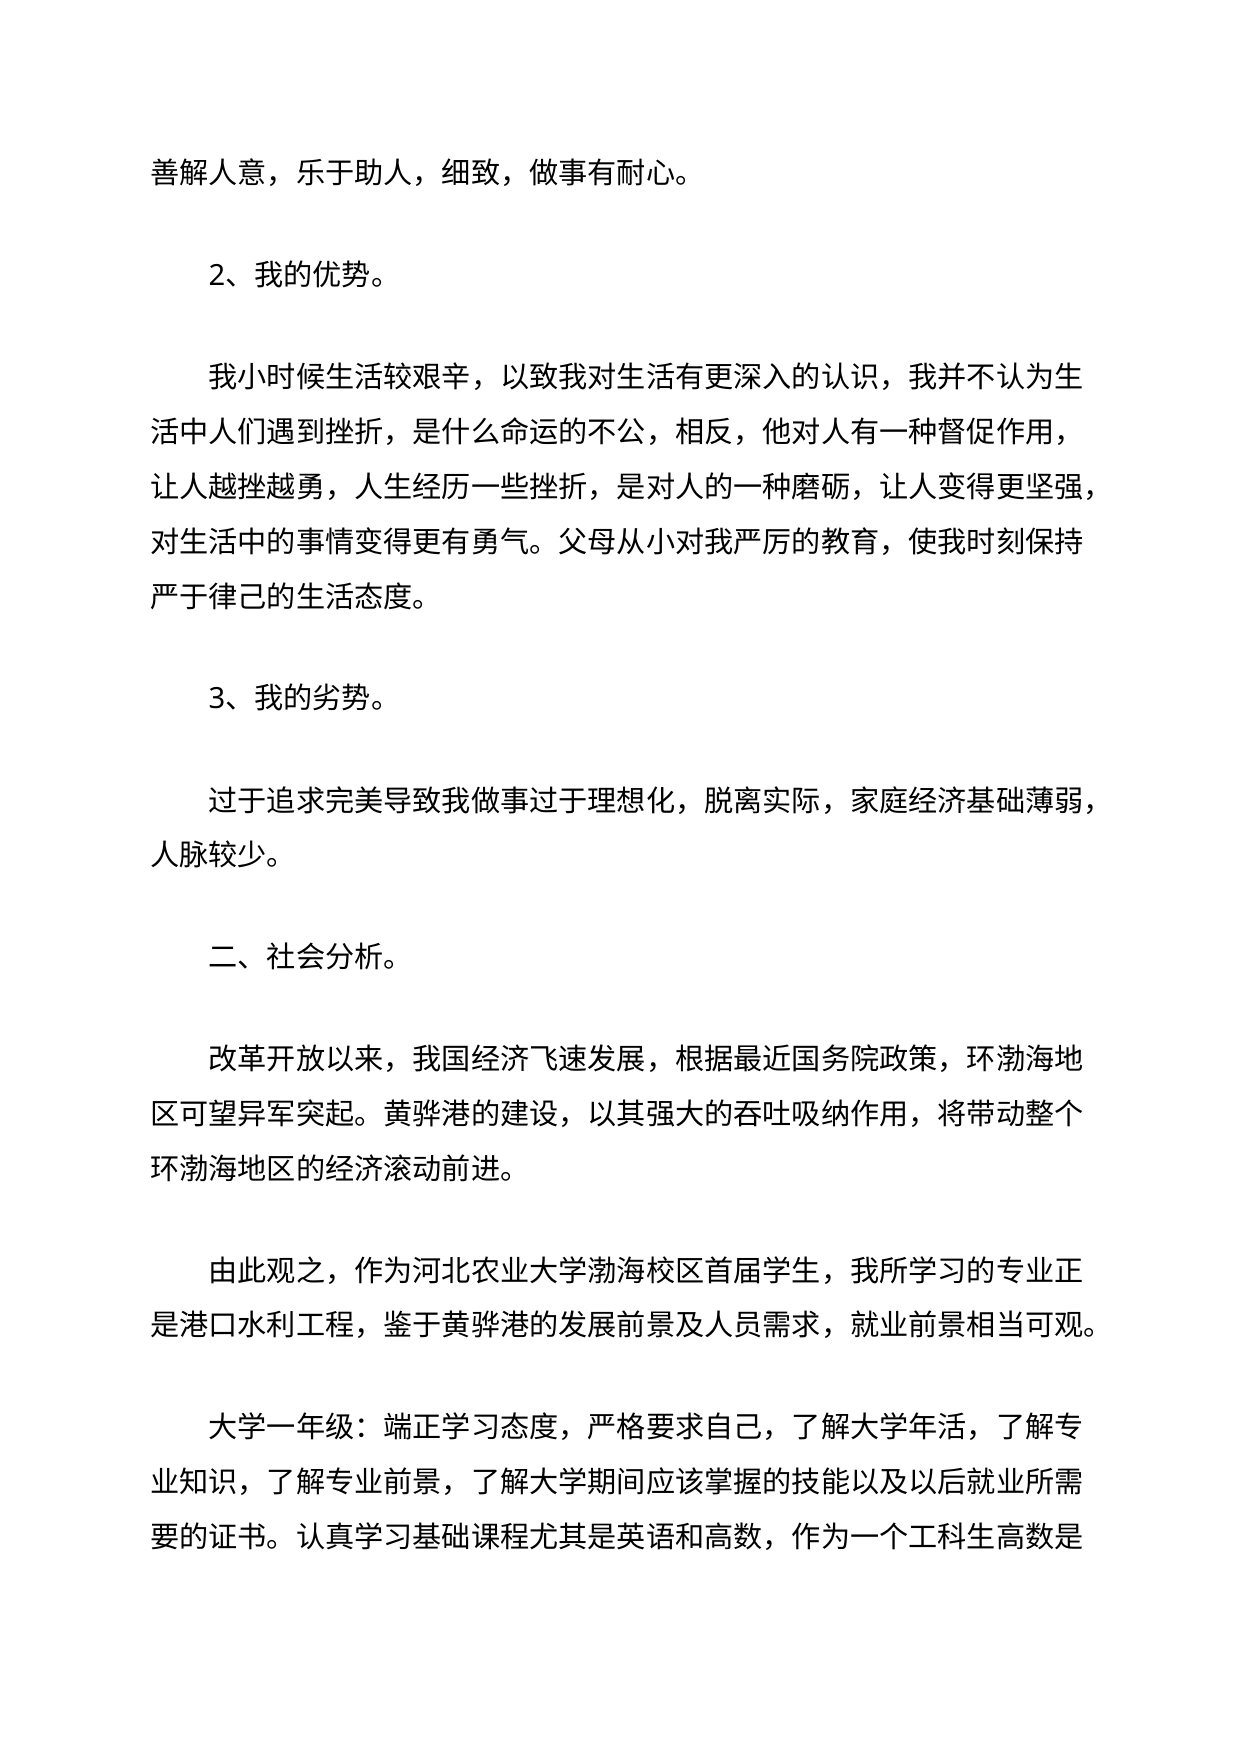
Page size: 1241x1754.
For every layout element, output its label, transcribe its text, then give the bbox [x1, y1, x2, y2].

text 由此观之，作为河北农业大学渤海校区首届学生，我所学习的专业正是港口水利工程，鉴于黄骅港的发展前景及人员需求，就业前景相当可观。 [150, 1247, 1090, 1344]
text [150, 150, 1090, 192]
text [150, 1404, 1090, 1556]
text 过于追求完美导致我做事过于理想化，脱离实际，家庭经济基础薄弱，人脉较少。 [150, 777, 1090, 874]
text 我小时候生活较艰辛，以致我对生活有更深入的认识，我并不认为生活中人们遇到挫折，是什么命运的不公，相反，他对人有一种督促作用，让人越挫越勇，人生经历一些挫折，是对人的一种磨砺，让人变得更坚强，对生活中的事情变得更有勇气。父母从小对我严厉的教育，使我时刻保持严于律己的生活态度。 [150, 354, 1090, 616]
text 2、我的优势。 [150, 252, 1090, 294]
text 改革开放以来，我国经济飞速发展，根据最近国务院政策，环渤海地区可望异军突起。黄骅港的建设，以其强大的吞吐吸纳作用，将带动整个环渤海地区的经济滚动前进。 [150, 1036, 1090, 1188]
text 3、我的劣势。 [150, 675, 1090, 717]
text 二、社会分析。 [150, 934, 1090, 976]
